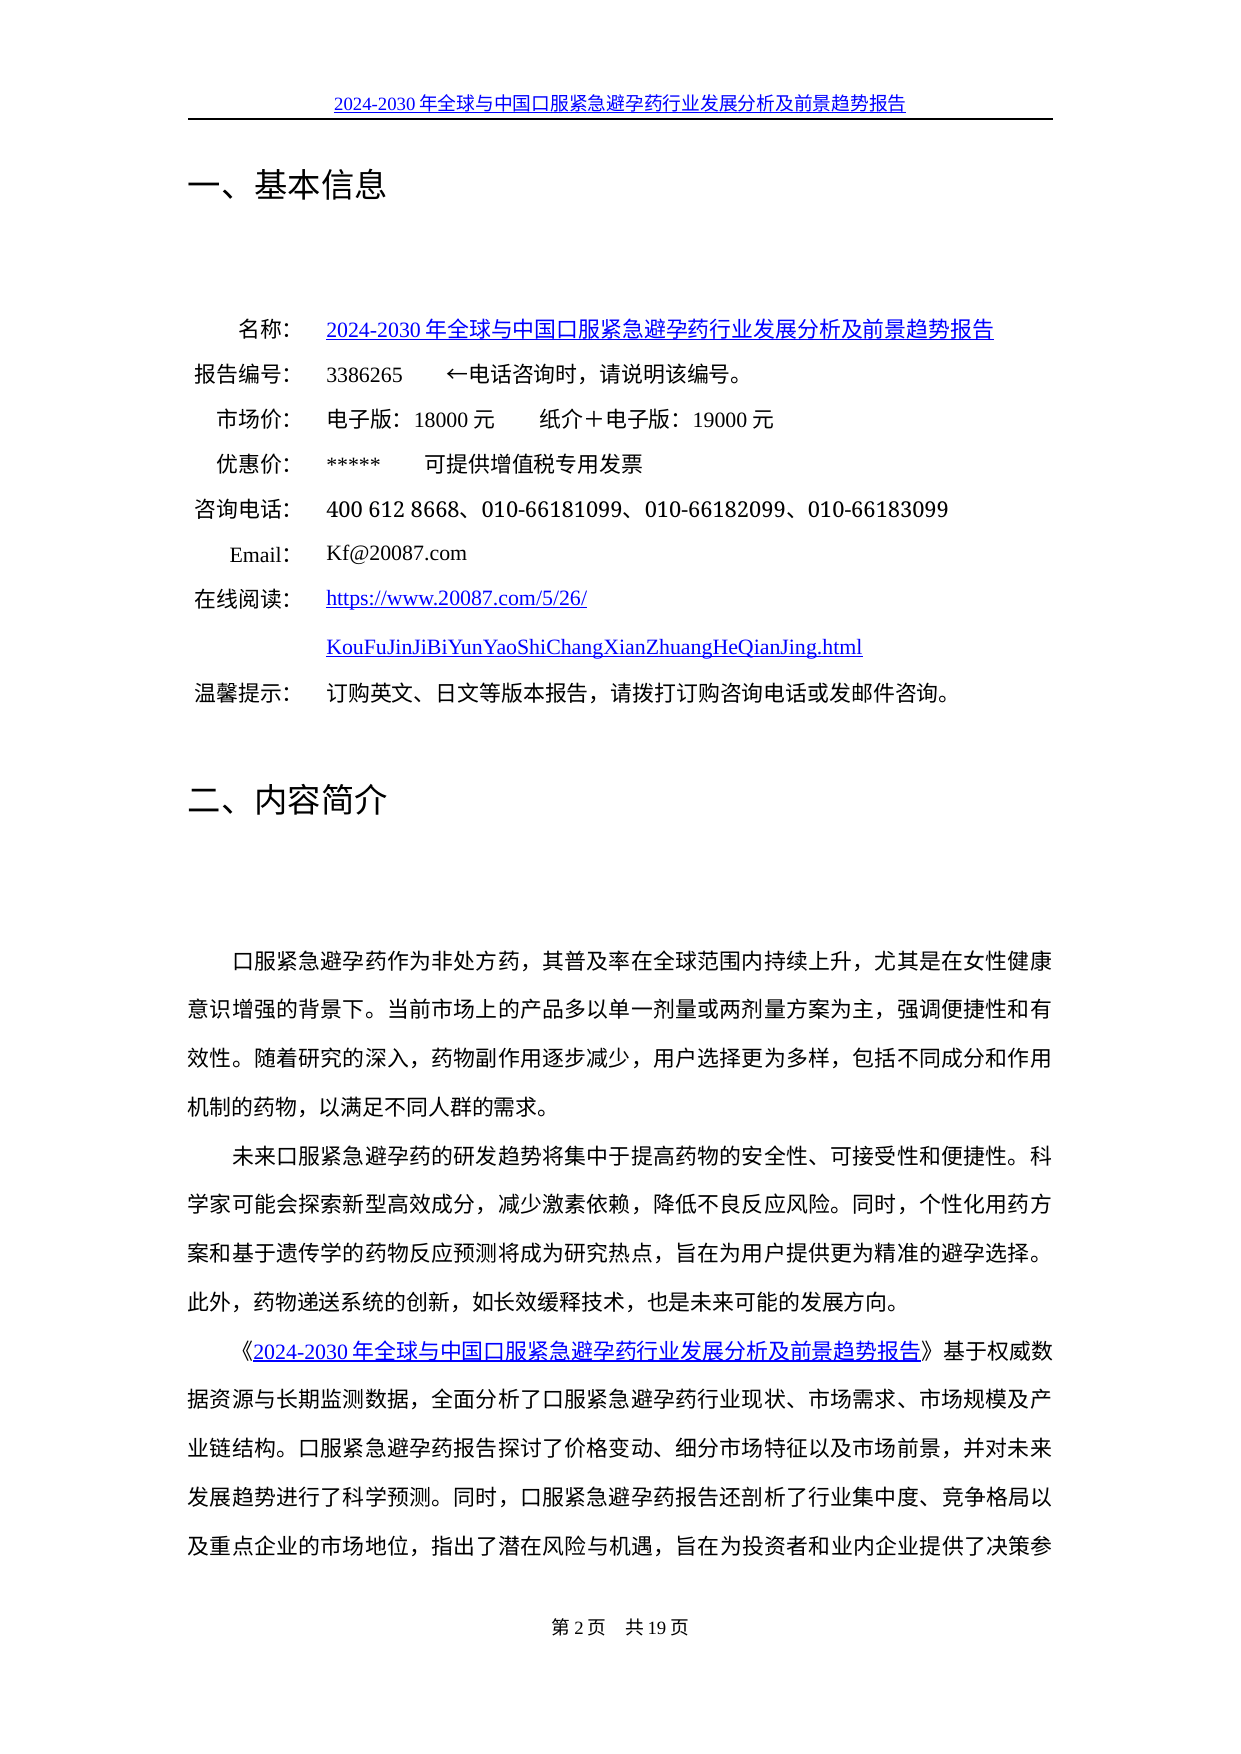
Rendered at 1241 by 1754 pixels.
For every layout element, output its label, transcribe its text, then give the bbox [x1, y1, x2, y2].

title 一、基本信息 [187, 150, 1053, 215]
table_cell 温馨提示： [167, 675, 315, 720]
table_cell 报告编号： [167, 357, 315, 402]
table_cell 3386265 ←电话咨询时，请说明该编号。 [315, 357, 1073, 402]
table_cell 在线阅读： [167, 582, 315, 675]
table_header 2024-2030年全球与中国口服紧急避孕药行业发展分析及前景趋势报告 [315, 312, 1073, 357]
table_cell Kf@20087.com [315, 537, 1073, 582]
table_cell 市场价： [167, 402, 315, 447]
table_cell ***** 可提供增值税专用发票 [315, 447, 1073, 492]
table_cell 400 612 8668、010-66181099、010-66182099、010-66183099 [315, 492, 1073, 537]
table_cell Email： [167, 537, 315, 582]
table_cell 咨询电话： [167, 492, 315, 537]
table_cell 订购英文、日文等版本报告，请拨打订购咨询电话或发邮件咨询。 [315, 675, 1073, 720]
table_header 名称： [167, 312, 315, 357]
title 二、内容简介 [187, 766, 1053, 831]
table_cell 电子版：18000 元 纸介＋电子版：19000 元 [315, 402, 1073, 447]
table_cell 优惠价： [167, 447, 315, 492]
table_cell [315, 582, 1073, 675]
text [187, 943, 1053, 1561]
